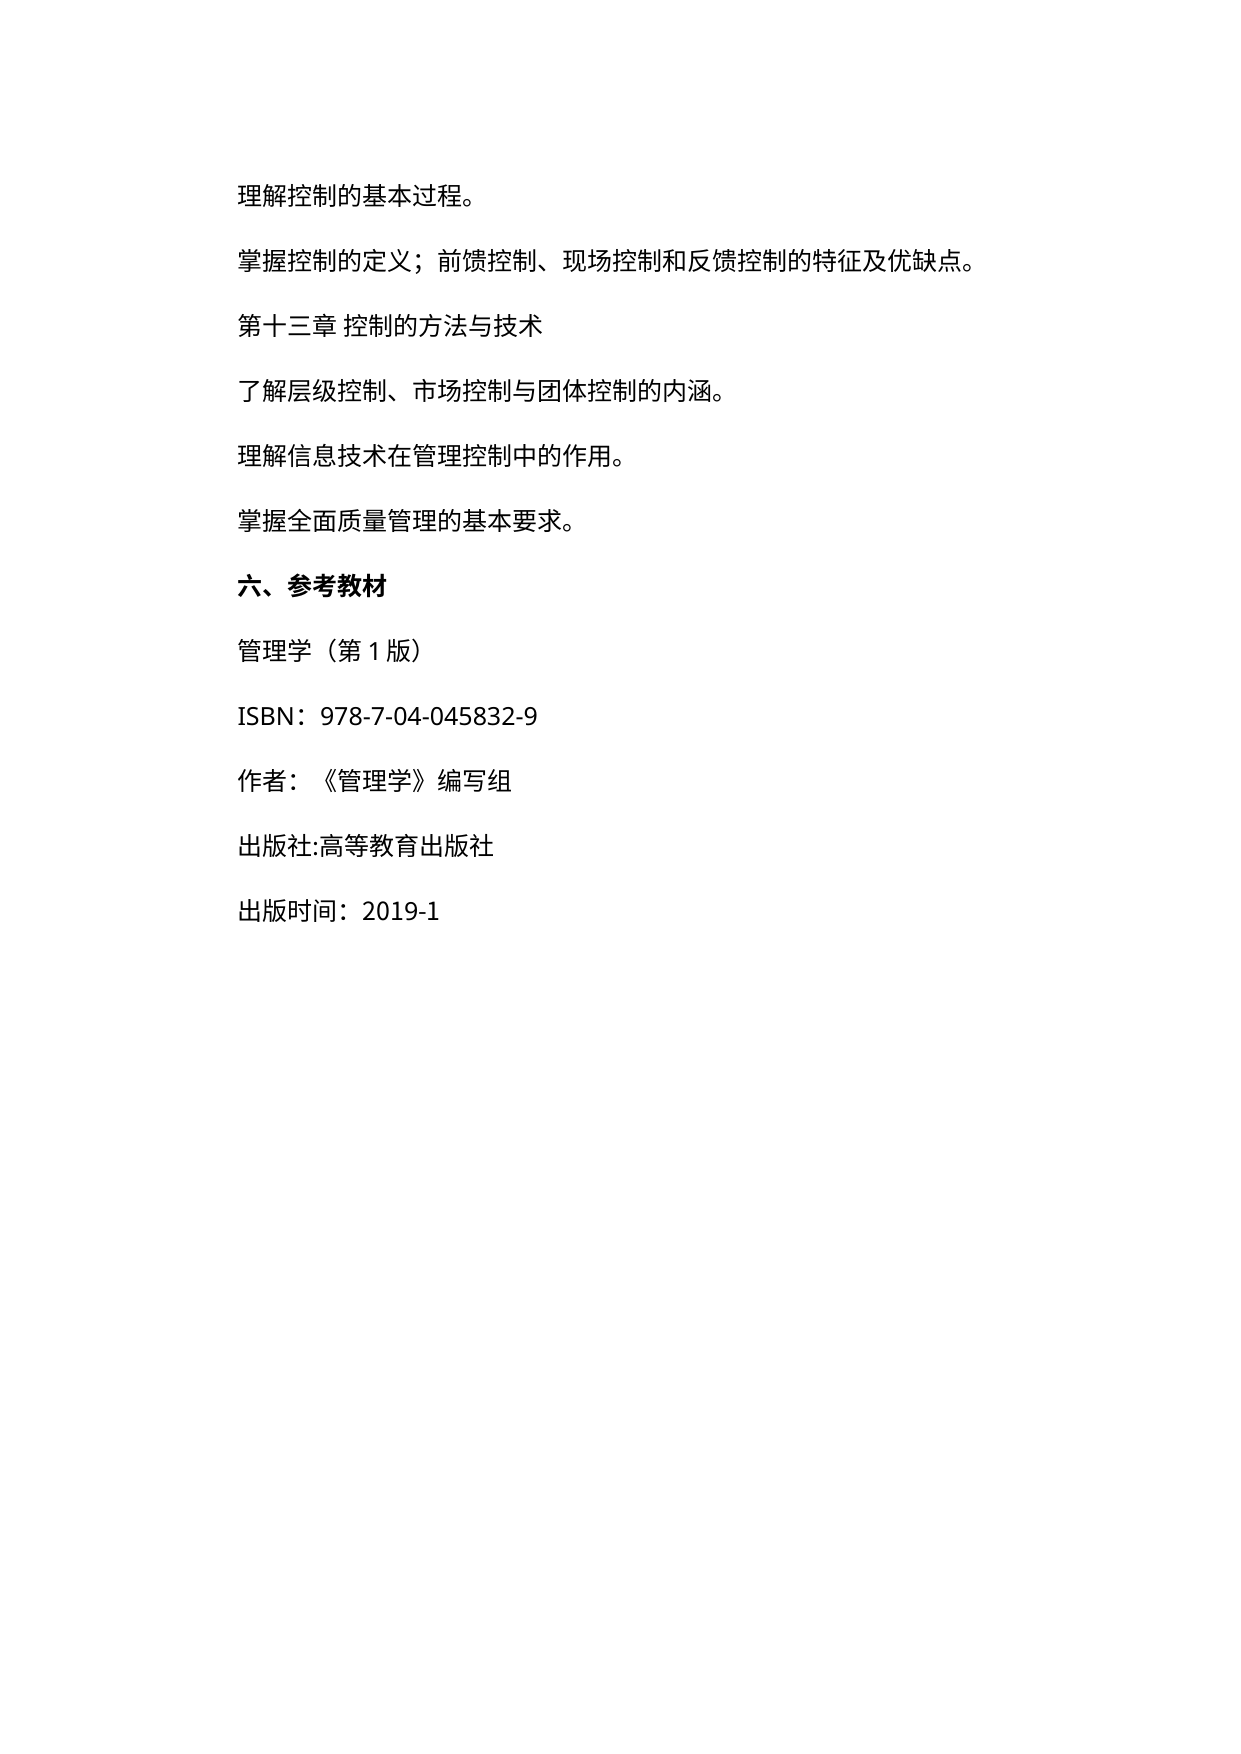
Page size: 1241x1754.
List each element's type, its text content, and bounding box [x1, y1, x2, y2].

text 出版社:高等教育出版社 [187, 812, 1053, 877]
text ISBN：978-7-04-045832-9 [187, 682, 1053, 747]
list 六、参考教材 [187, 552, 443, 617]
subtitle 第十三章 控制的方法与技术 [187, 292, 1053, 357]
text 掌握全面质量管理的基本要求。 [187, 487, 1053, 552]
text 理解信息技术在管理控制中的作用。 [187, 422, 1053, 487]
text 理解控制的基本过程。 [187, 162, 1053, 227]
text 了解层级控制、市场控制与团体控制的内涵。 [187, 357, 1053, 422]
list 管理学（第1版） [187, 617, 443, 682]
text 掌握控制的定义；前馈控制、现场控制和反馈控制的特征及优缺点。 [187, 227, 1053, 292]
text 作者：《管理学》编写组 [187, 747, 1053, 812]
text 出版时间：2019-1 [187, 877, 1053, 942]
